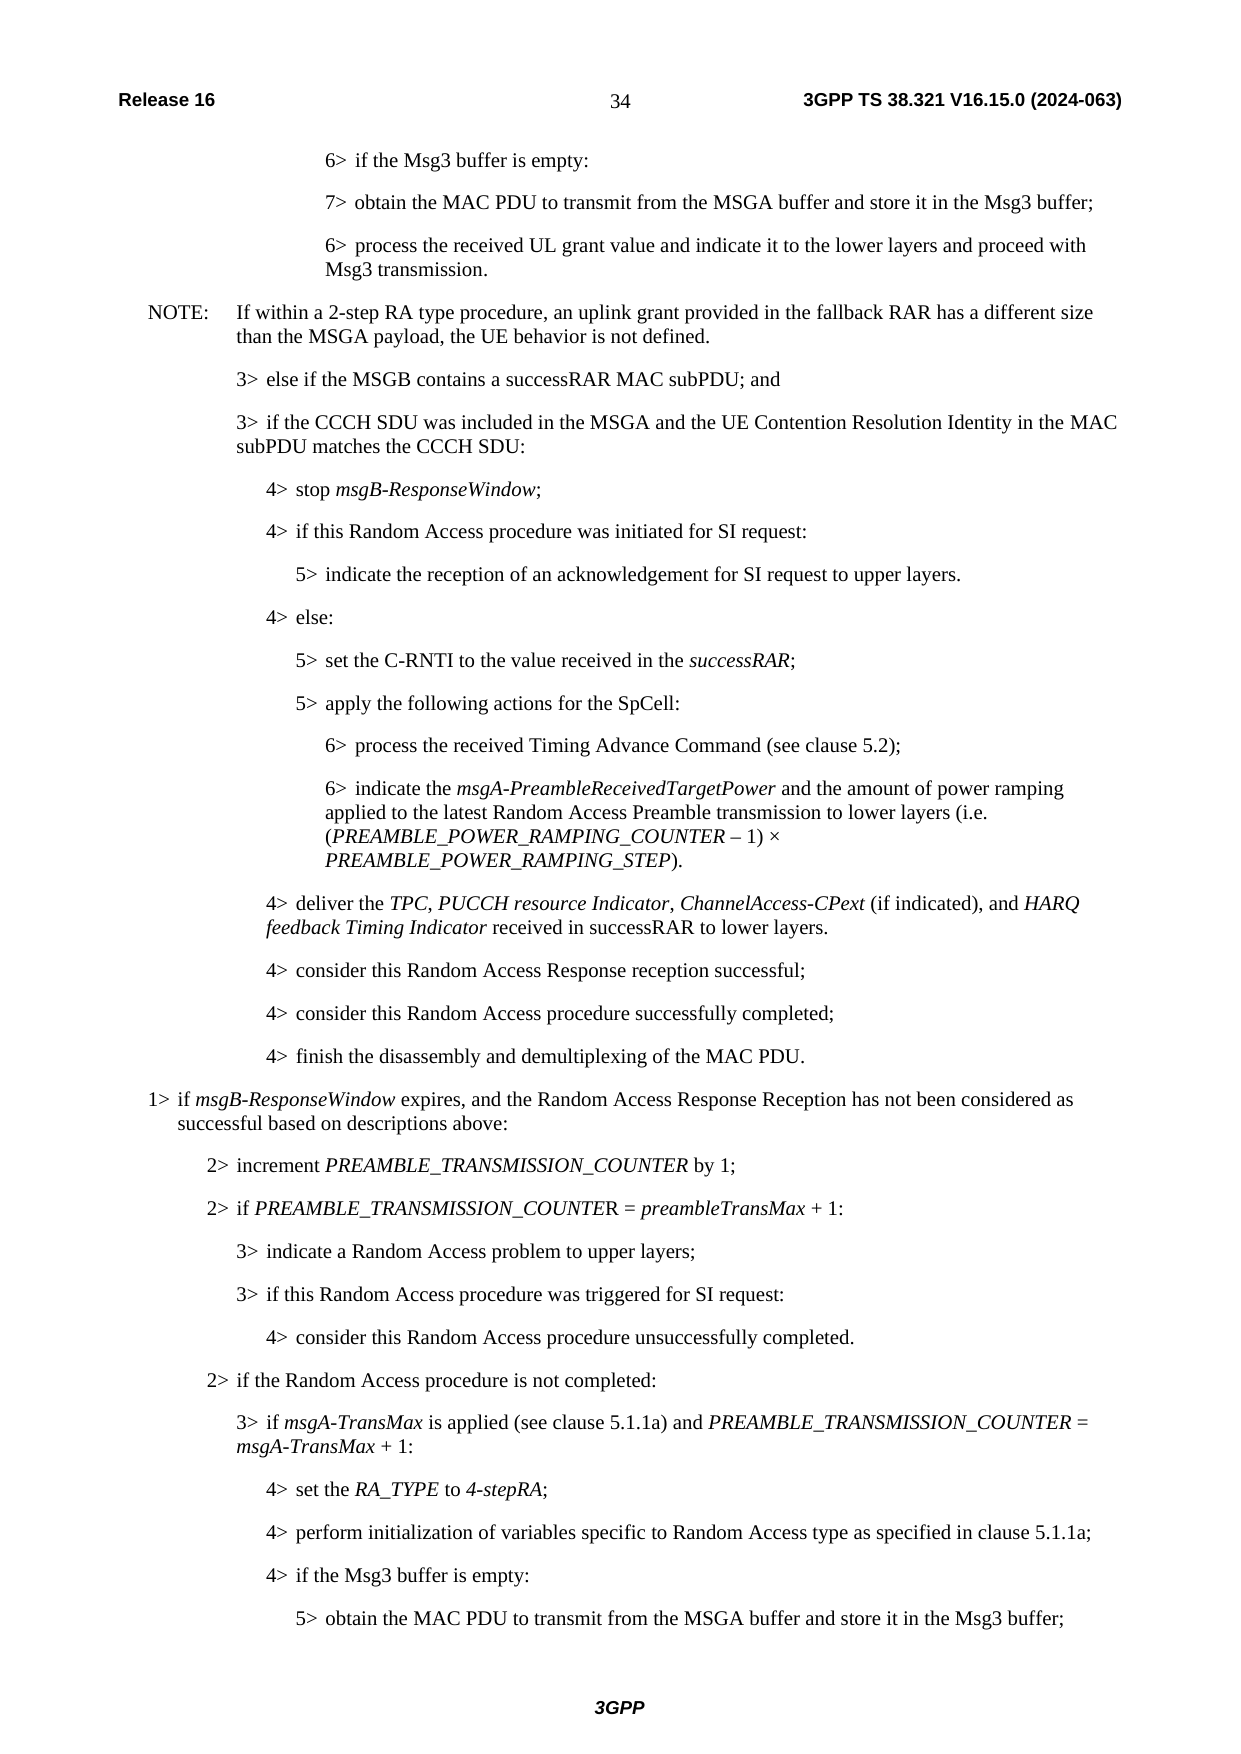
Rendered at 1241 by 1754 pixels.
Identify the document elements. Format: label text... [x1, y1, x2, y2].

text 4> consider this Random Access procedure unsuccessfully completed. [266, 1325, 1122, 1349]
text 3> if this Random Access procedure was triggered for SI request: [236, 1282, 1122, 1306]
text 5> set the C-RNTI to the value received in the successRAR; [295, 648, 1122, 672]
text 2> if the Random Access procedure is not completed: [207, 1367, 1122, 1392]
text NOTE: If within a 2-step RA type procedure, an uplink grant provided in the fallback RAR has a different size than the MSGA payload, the UE behavior is not defined. [148, 300, 1122, 348]
text 6> process the received Timing Advance Command (see clause 5.2); [325, 733, 1122, 757]
text 6> if the Msg3 buffer is empty: [325, 147, 1122, 172]
text 3> else if the MSGB contains a successRAR MAC subPDU; and [236, 367, 1122, 391]
text 5> apply the following actions for the SpCell: [295, 691, 1122, 715]
text 4> consider this Random Access Response reception successful; [266, 958, 1122, 982]
text 4> set the RA_TYPE to 4-stepRA; [266, 1477, 1122, 1501]
text 7> obtain the MAC PDU to transmit from the MSGA buffer and store it in the Msg3 buffer; [325, 190, 1122, 214]
text 4> else: [266, 605, 1122, 629]
text 4> if the Msg3 buffer is empty: [266, 1563, 1122, 1587]
text 4> perform initialization of variables specific to Random Access type as specified in clause 5.1.1a; [266, 1520, 1122, 1544]
text 4> stop msgB-ResponseWindow; [266, 477, 1122, 501]
text 3> if msgA-TransMax is applied (see clause 5.1.1a) and PREAMBLE_TRANSMISSION_COUNTER = msgA-TransMax + 1: [236, 1410, 1122, 1458]
text 4> if this Random Access procedure was initiated for SI request: [266, 519, 1122, 543]
text 4> deliver the TPC, PUCCH resource Indicator, ChannelAccess-CPext (if indicated), and HARQ feedback Timing Indicator received in successRAR to lower layers. [266, 891, 1122, 939]
text 4> consider this Random Access procedure successfully completed; [266, 1001, 1122, 1025]
text 4> finish the disassembly and demultiplexing of the MAC PDU. [266, 1044, 1122, 1068]
text 3> if the CCCH SDU was included in the MSGA and the UE Contention Resolution Identity in the MAC subPDU matches the CCCH SDU: [236, 410, 1122, 458]
text 5> obtain the MAC PDU to transmit from the MSGA buffer and store it in the Msg3 buffer; [295, 1606, 1122, 1630]
text 6> process the received UL grant value and indicate it to the lower layers and proceed with Msg3 transmission. [325, 233, 1122, 281]
text 5> indicate the reception of an acknowledgement for SI request to upper layers. [295, 562, 1122, 586]
text 2> if PREAMBLE_TRANSMISSION_COUNTER = preambleTransMax + 1: [207, 1196, 1122, 1220]
text 2> increment PREAMBLE_TRANSMISSION_COUNTER by 1; [207, 1153, 1122, 1177]
text 3> indicate a Random Access problem to upper layers; [236, 1239, 1122, 1263]
text 6> indicate the msgA-PreambleReceivedTargetPower and the amount of power ramping applied to the latest Random Access Preamble transmission to lower layers (i.e. (PREAMBLE_POWER_RAMPING_COUNTER – 1) × PREAMBLE_POWER_RAMPING_STEP). [325, 776, 1122, 872]
text 1> if msgB-ResponseWindow expires, and the Random Access Response Reception has not been considered as successful based on descriptions above: [148, 1087, 1122, 1135]
